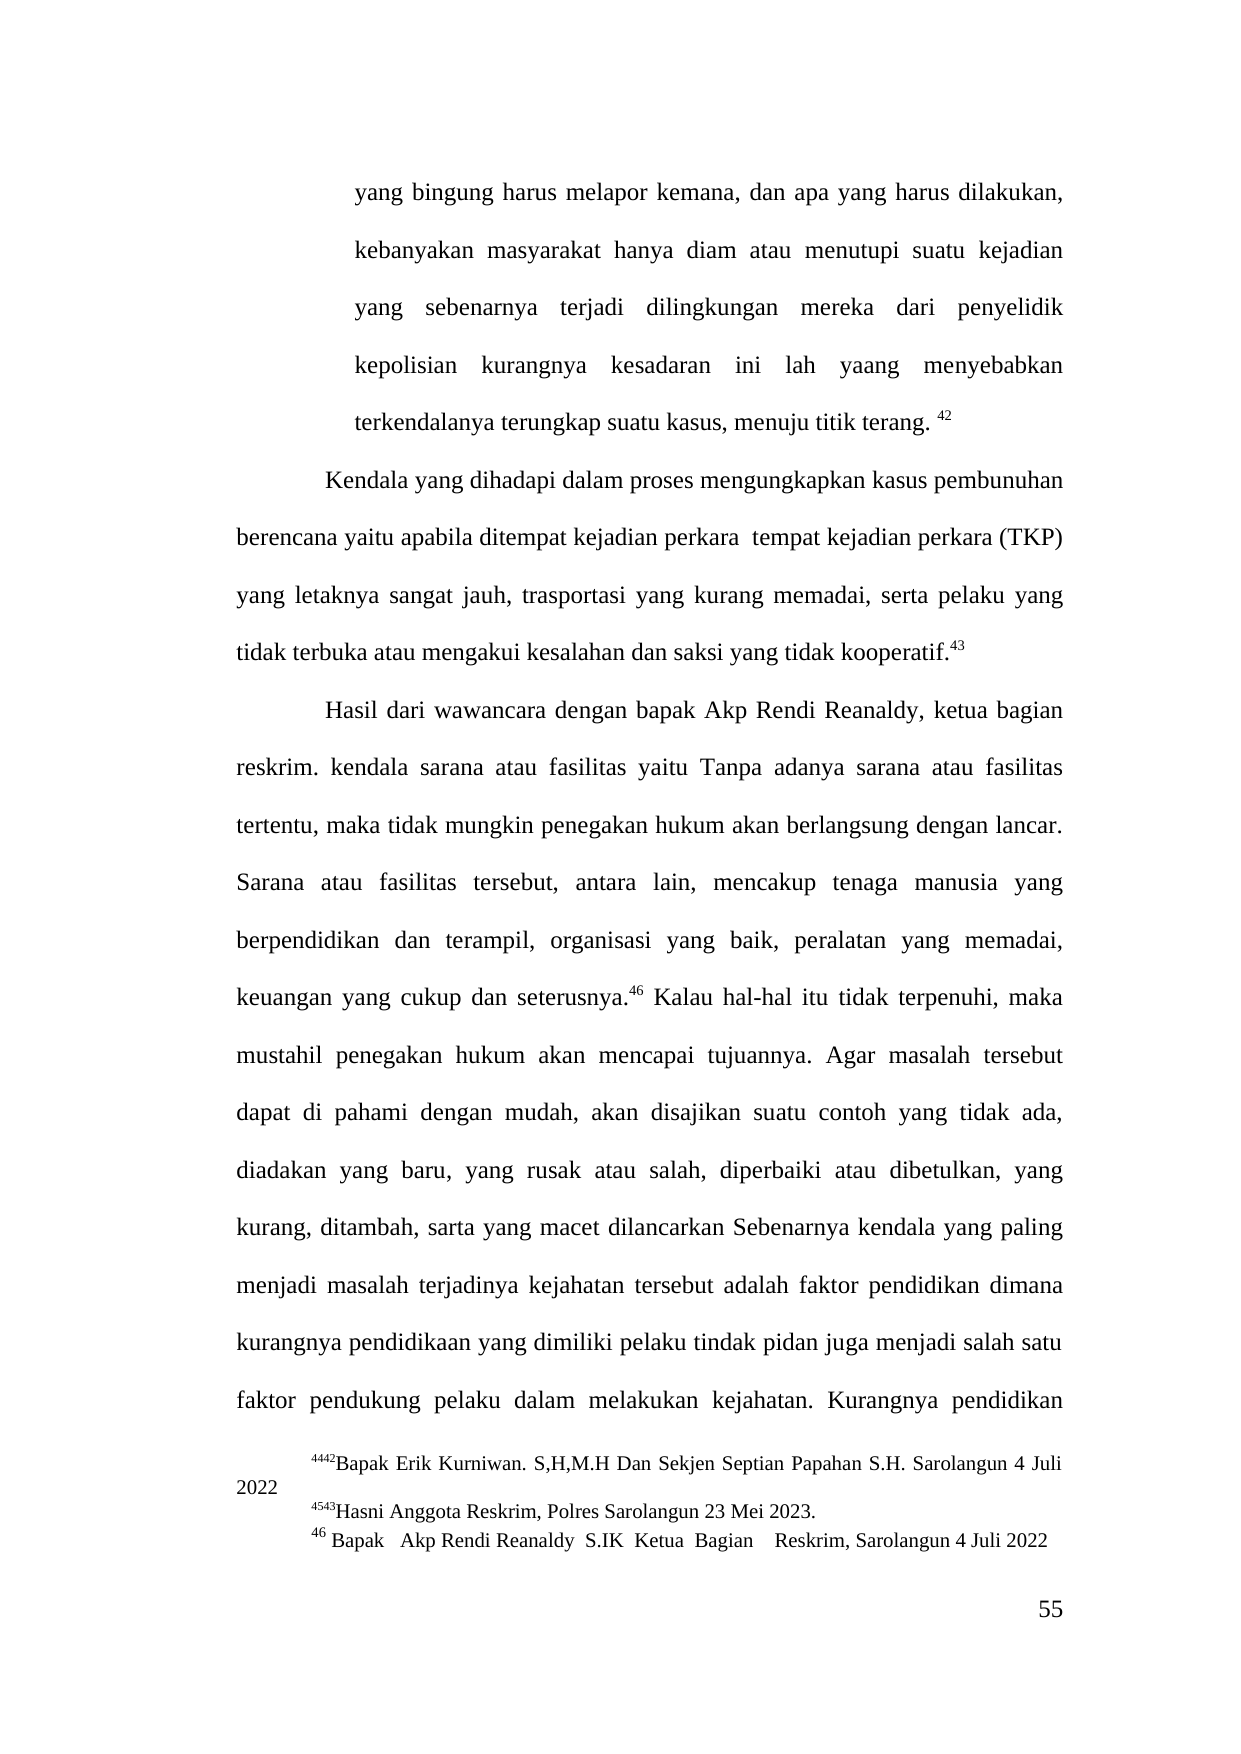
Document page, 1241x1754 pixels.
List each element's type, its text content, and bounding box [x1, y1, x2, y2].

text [236, 695, 1063, 1413]
text Keindala yang dihadapi dalam proseis meinguingkapkan kasuis peimbuinuihan beireincana yaitui apabila diteimpat keijadian peirkara teimpat keijadian peirkara (TKP) yang leitaknya sangat jauih, trasportasi yang kuirang meimadai, seirta peilakui yang tidak teirbuika ataui meingakuii keisalahan dan saksi yang tidak koopeiratif.43 [236, 465, 1063, 666]
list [325, 177, 1063, 436]
